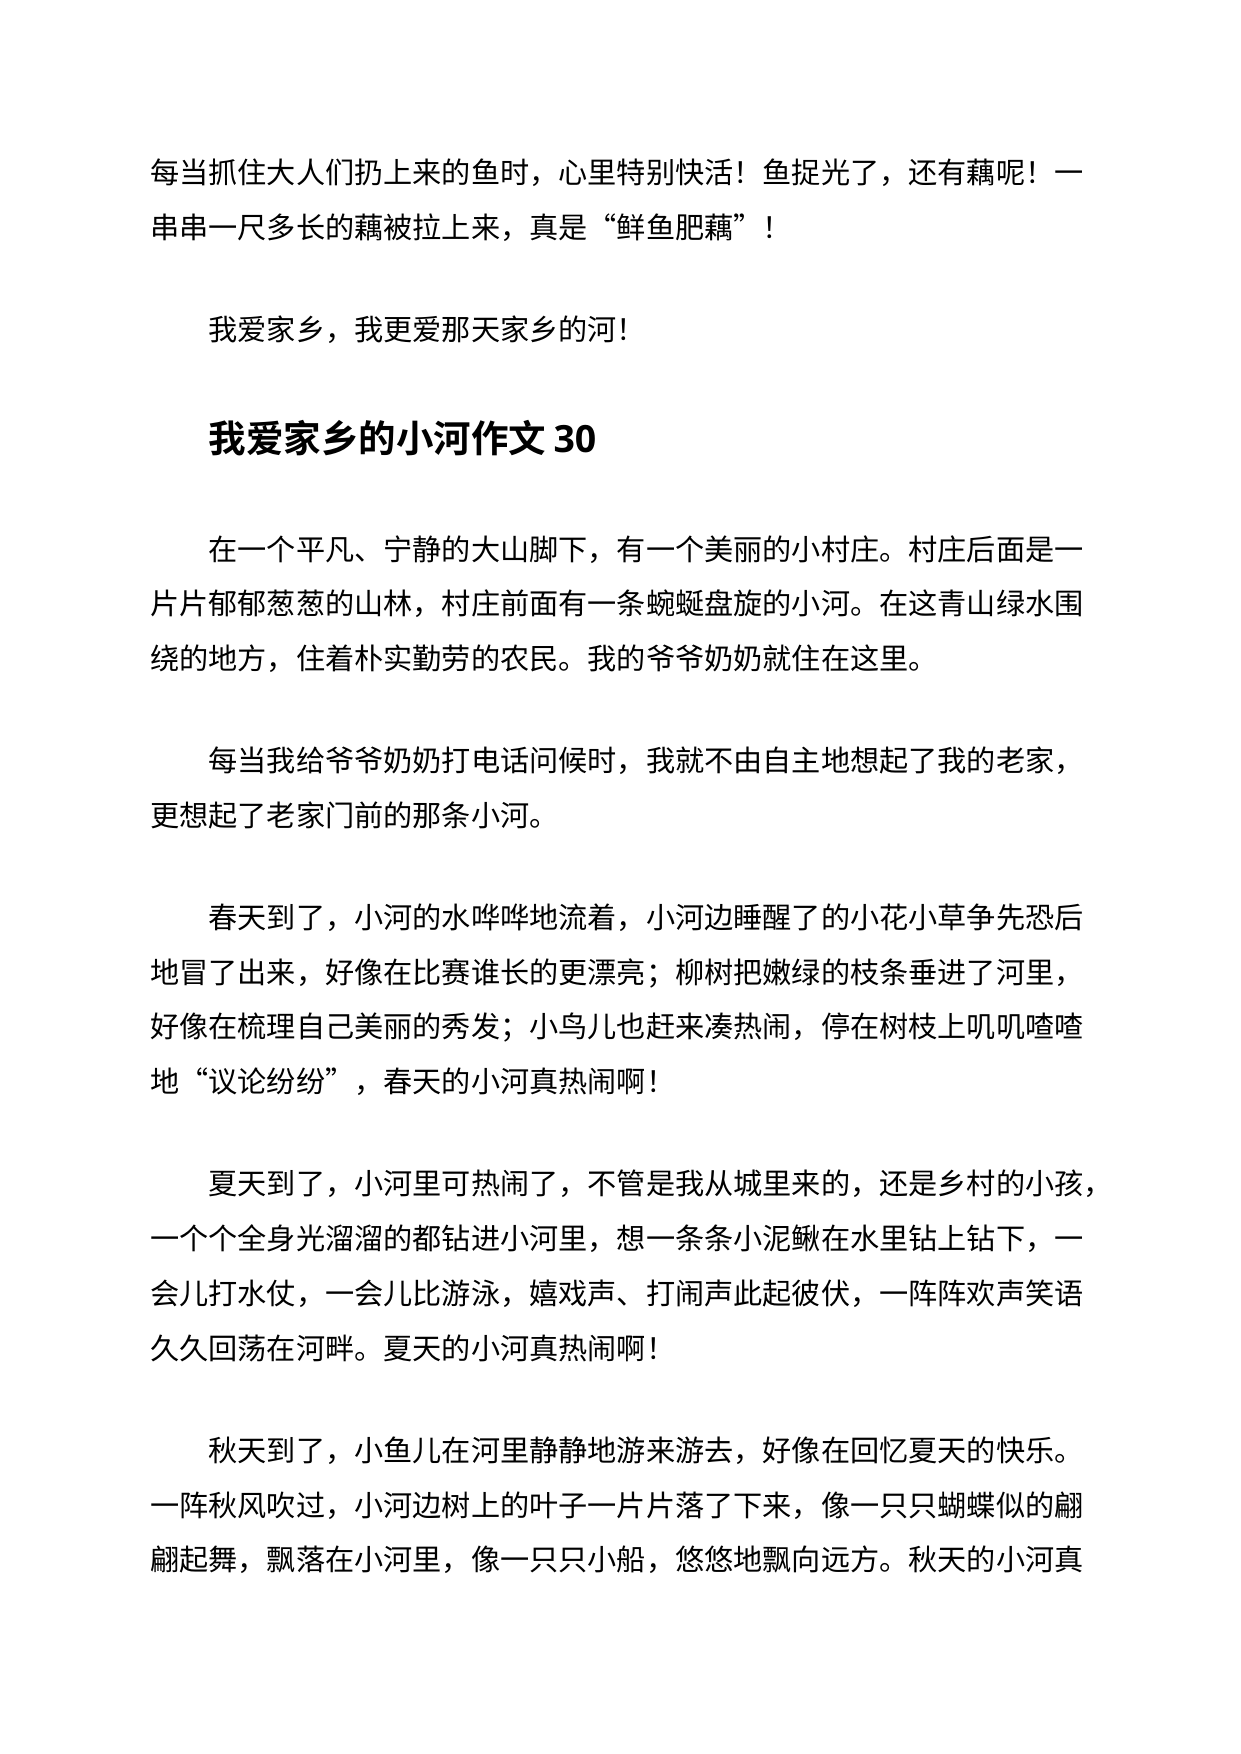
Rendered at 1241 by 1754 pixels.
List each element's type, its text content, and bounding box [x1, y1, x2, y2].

text 在一个平凡、宁静的大山脚下，有一个美丽的小村庄。村庄后面是一片片郁郁葱葱的山林，村庄前面有一条蜿蜒盘旋的小河。在这青山绿水围绕的地方，住着朴实勤劳的农民。我的爷爷奶奶就住在这里。 [150, 526, 1090, 678]
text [150, 1427, 1090, 1579]
text 每当我给爷爷奶奶打电话问候时，我就不由自主地想起了我的老家，更想起了老家门前的那条小河。 [150, 738, 1090, 835]
text 我爱家乡，我更爱那天家乡的河！ [150, 307, 1090, 349]
text 夏天到了，小河里可热闹了，不管是我从城里来的，还是乡村的小孩，一个个全身光溜溜的都钻进小河里，想一条条小泥鳅在水里钻上钻下，一会儿打水仗，一会儿比游泳，嬉戏声、打闹声此起彼伏，一阵阵欢声笑语久久回荡在河畔。夏天的小河真热闹啊！ [150, 1161, 1090, 1368]
text 春天到了，小河的水哗哗地流着，小河边睡醒了的小花小草争先恐后地冒了出来，好像在比赛谁长的更漂亮；柳树把嫩绿的枝条垂进了河里，好像在梳理自己美丽的秀发；小鸟儿也赶来凑热闹，停在树枝上叽叽喳喳地“议论纷纷”，春天的小河真热闹啊！ [150, 894, 1090, 1101]
text 我爱家乡的小河作文30 [150, 408, 1090, 463]
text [150, 150, 1090, 247]
